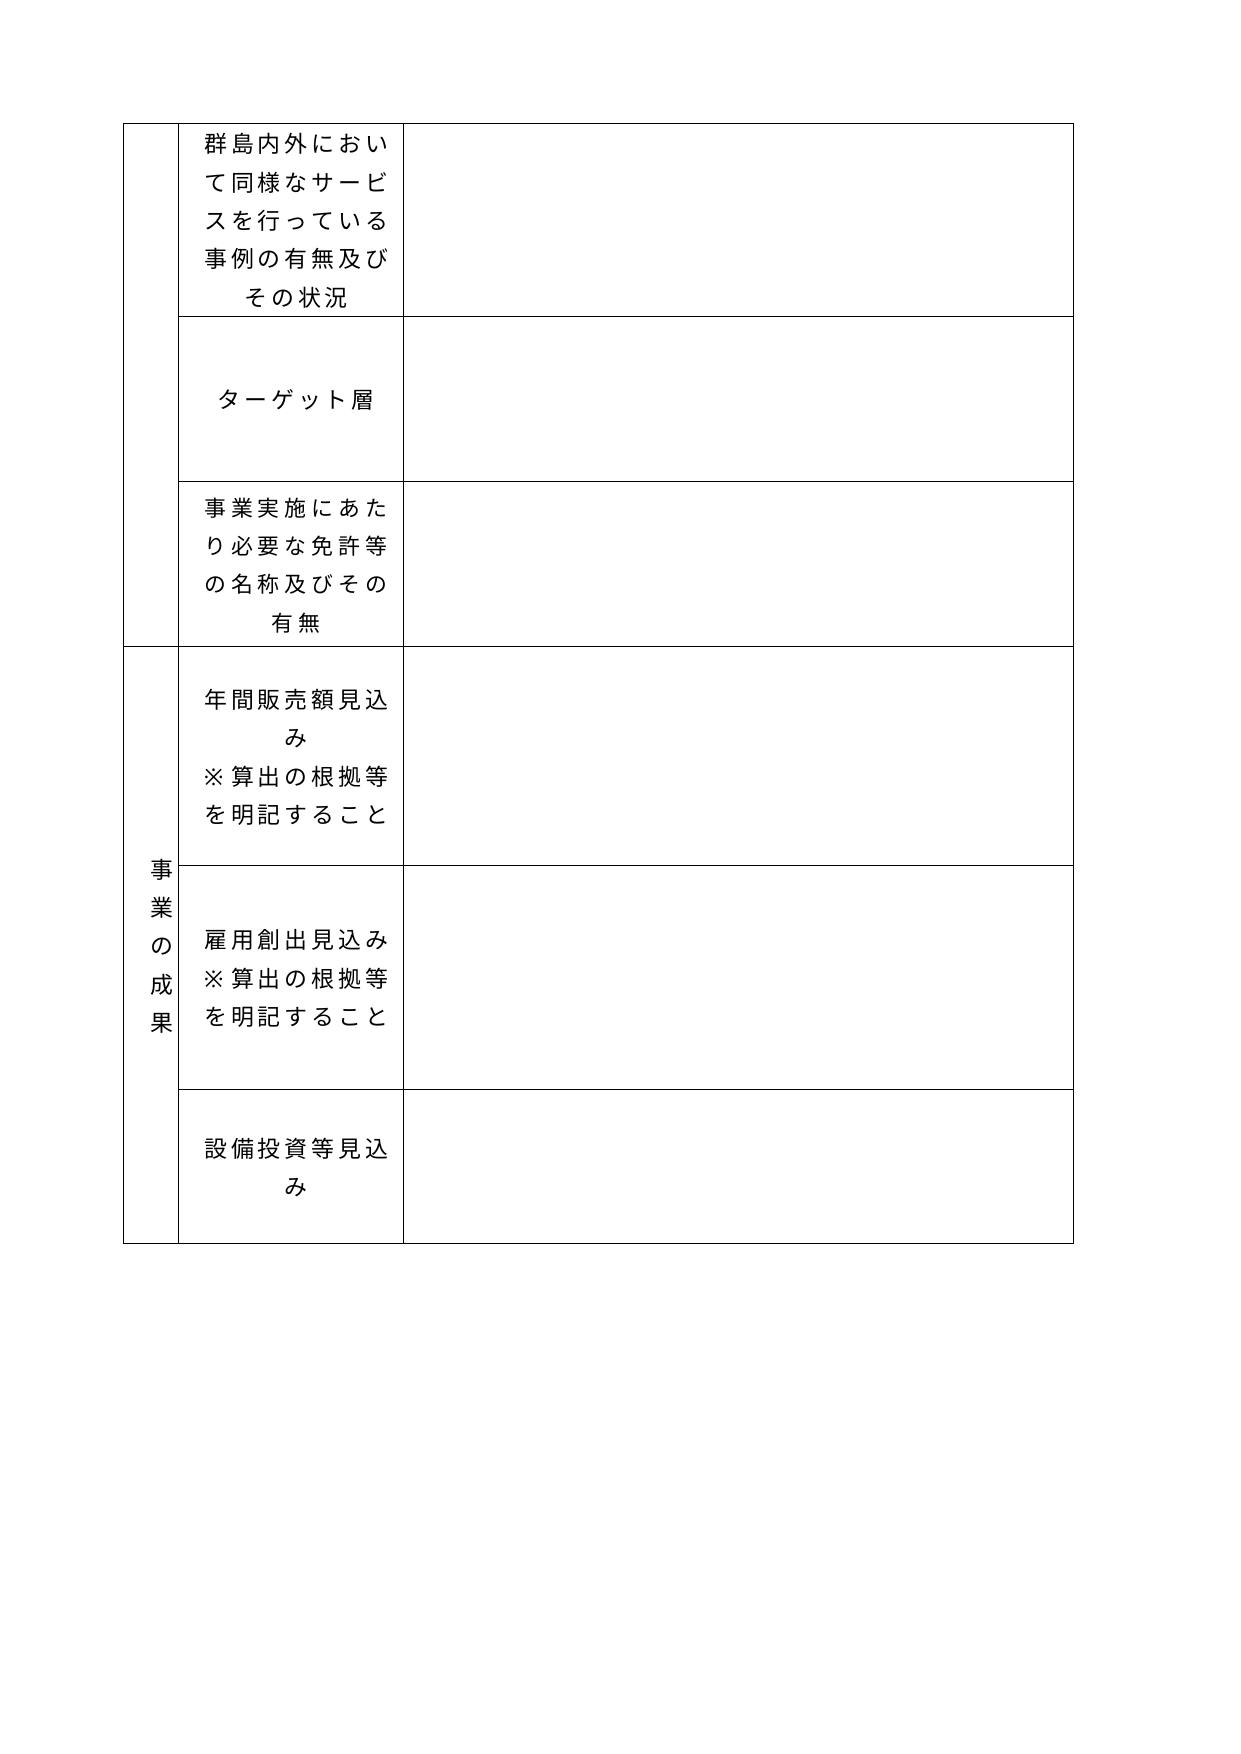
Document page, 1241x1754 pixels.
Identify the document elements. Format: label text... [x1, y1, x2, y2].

table_cell [404, 482, 1073, 646]
table_cell [404, 866, 1073, 1089]
table_cell 雇用創出見込み ※算出の根拠等を明記すること [179, 866, 403, 1089]
table_cell [404, 317, 1073, 481]
table_cell 設備投資等見込み [179, 1090, 403, 1243]
table_cell 群島内外において同様なサービスを行っている事例の有無及びその状況 [179, 124, 403, 316]
table_cell 年間販売額見込み ※算出の根拠等を明記すること [179, 647, 403, 865]
table_cell [404, 124, 1073, 316]
table_cell [404, 647, 1073, 865]
table_cell ターゲット層 [179, 317, 403, 481]
table_cell [404, 1090, 1073, 1243]
table_cell 事業実施にあたり必要な免許等の名称及びその有無 [179, 482, 403, 646]
table_cell 事業の成果 [124, 647, 178, 1243]
